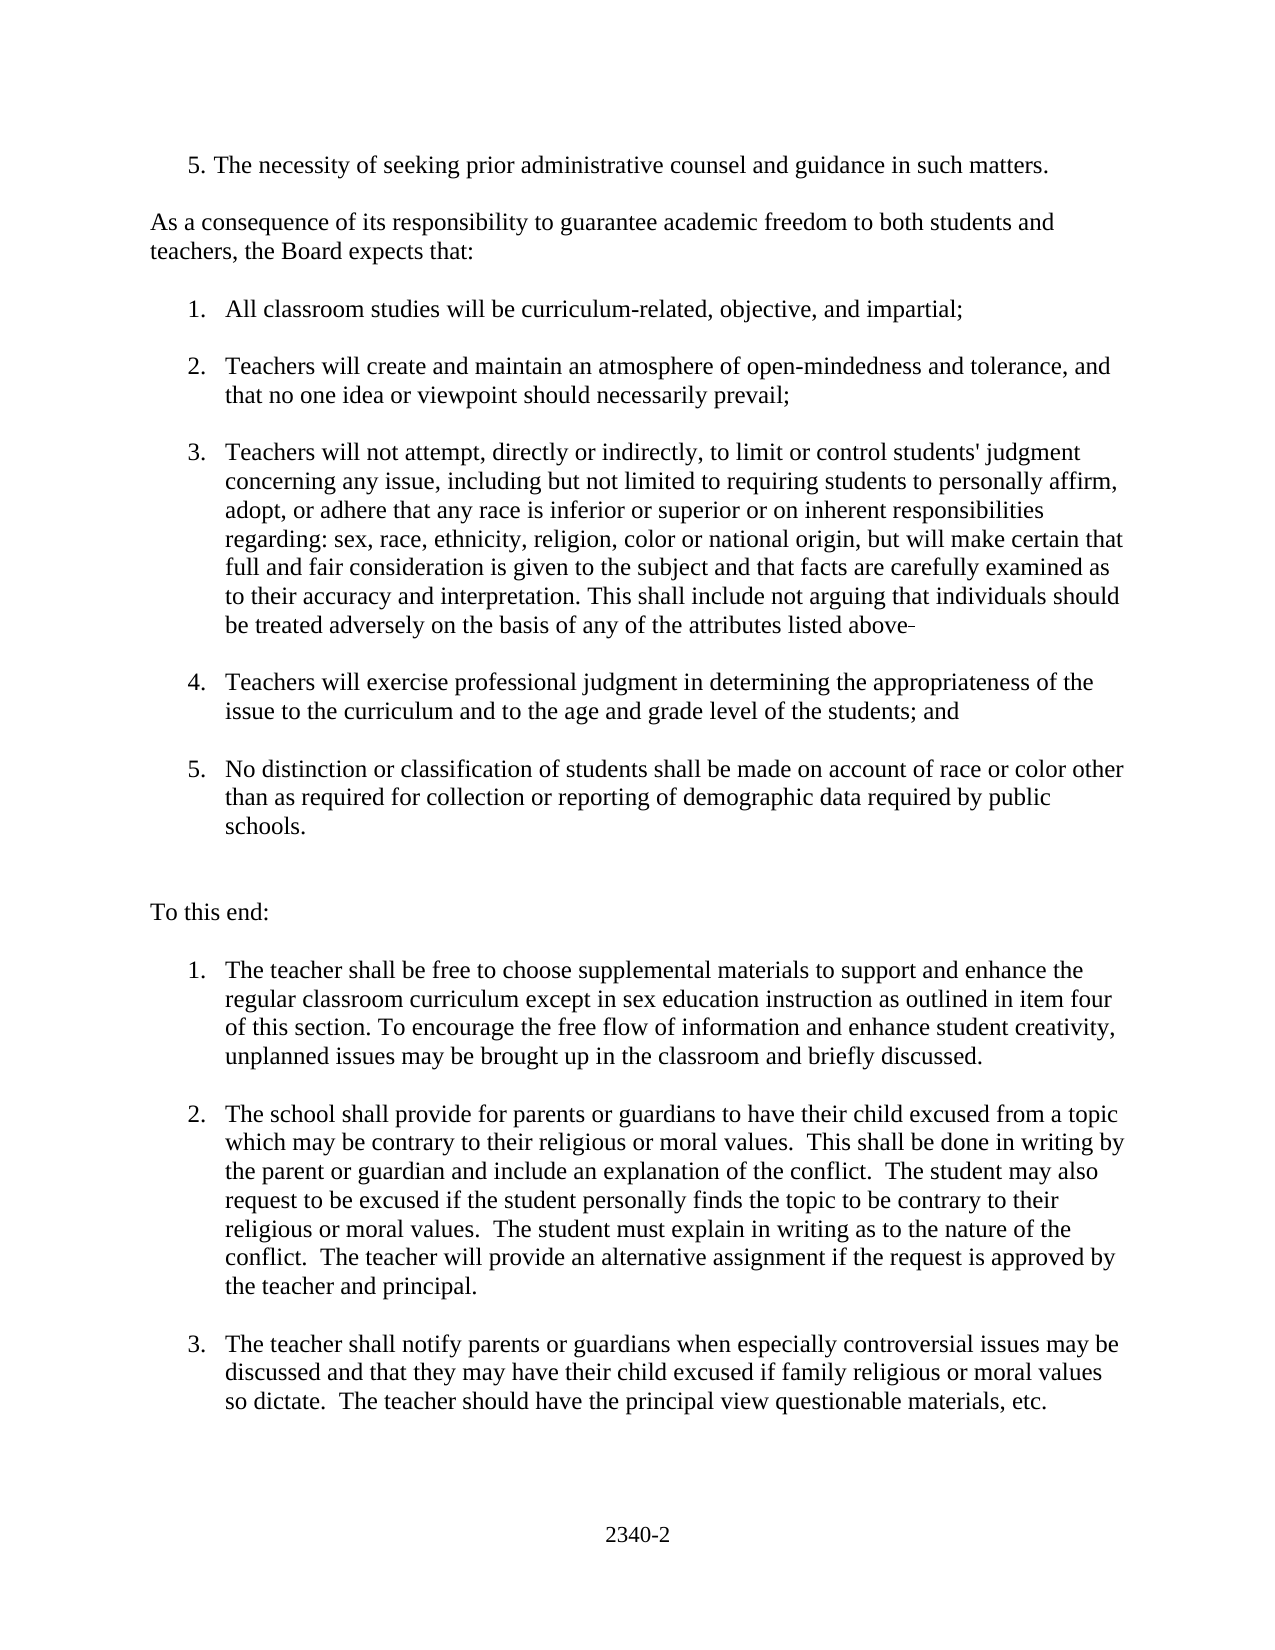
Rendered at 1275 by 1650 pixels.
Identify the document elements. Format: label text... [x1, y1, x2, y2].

text 5. No distinction or classification of students shall be made on account of race or color other than as required for collection or reporting of demographic data required by public schools. [187, 754, 1125, 840]
text 1. The teacher shall be free to choose supplemental materials to support and enhance the regular classroom curriculum except in sex education instruction as outlined in item four of this section. To encourage the free flow of information and enhance student creativity, unplanned issues may be brought up in the classroom and briefly discussed. [187, 955, 1125, 1070]
text 3. The teacher shall notify parents or guardians when especially controversial issues may be discussed and that they may have their child excused if family religious or moral values so dictate. The teacher should have the principal view questionable materials, etc. [187, 1329, 1125, 1415]
text 1. All classroom studies will be curriculum-related, objective, and impartial; [187, 294, 1125, 322]
text 4. Teachers will exercise professional judgment in determining the appropriateness of the issue to the curriculum and to the age and grade level of the students; and [187, 667, 1125, 725]
text To this end: [150, 897, 1125, 926]
text 2. Teachers will create and maintain an atmosphere of open-mindedness and tolerance, and that no one idea or viewpoint should necessarily prevail; [187, 351, 1125, 409]
text 2. The school shall provide for parents or guardians to have their child excused from a topic which may be contrary to their religious or moral values. This shall be done in writing by the parent or guardian and include an explanation of the conflict. The student may also request to be excused if the student personally finds the topic to be contrary to their religious or moral values. The student must explain in writing as to the nature of the conflict. The teacher will provide an alternative assignment if the request is approved by the teacher and principal. [187, 1099, 1125, 1300]
text 5. The necessity of seeking prior administrative counsel and guidance in such matters. [187, 150, 1125, 179]
text As a consequence of its responsibility to guarantee academic freedom to both students and teachers, the Board expects that: [150, 207, 1125, 265]
text 3. Teachers will not attempt, directly or indirectly, to limit or control students' judgment concerning any issue, including but not limited to requiring students to personally affirm, adopt, or adhere that any race is inferior or superior or on inherent responsibilities regarding: sex, race, ethnicity, religion, color or national origin, but will make certain that full and fair consideration is given to the subject and that facts are carefully examined as to their accuracy and interpretation. This shall include not arguing that individuals should be treated adversely on the basis of any of the attributes listed above [187, 437, 1125, 639]
